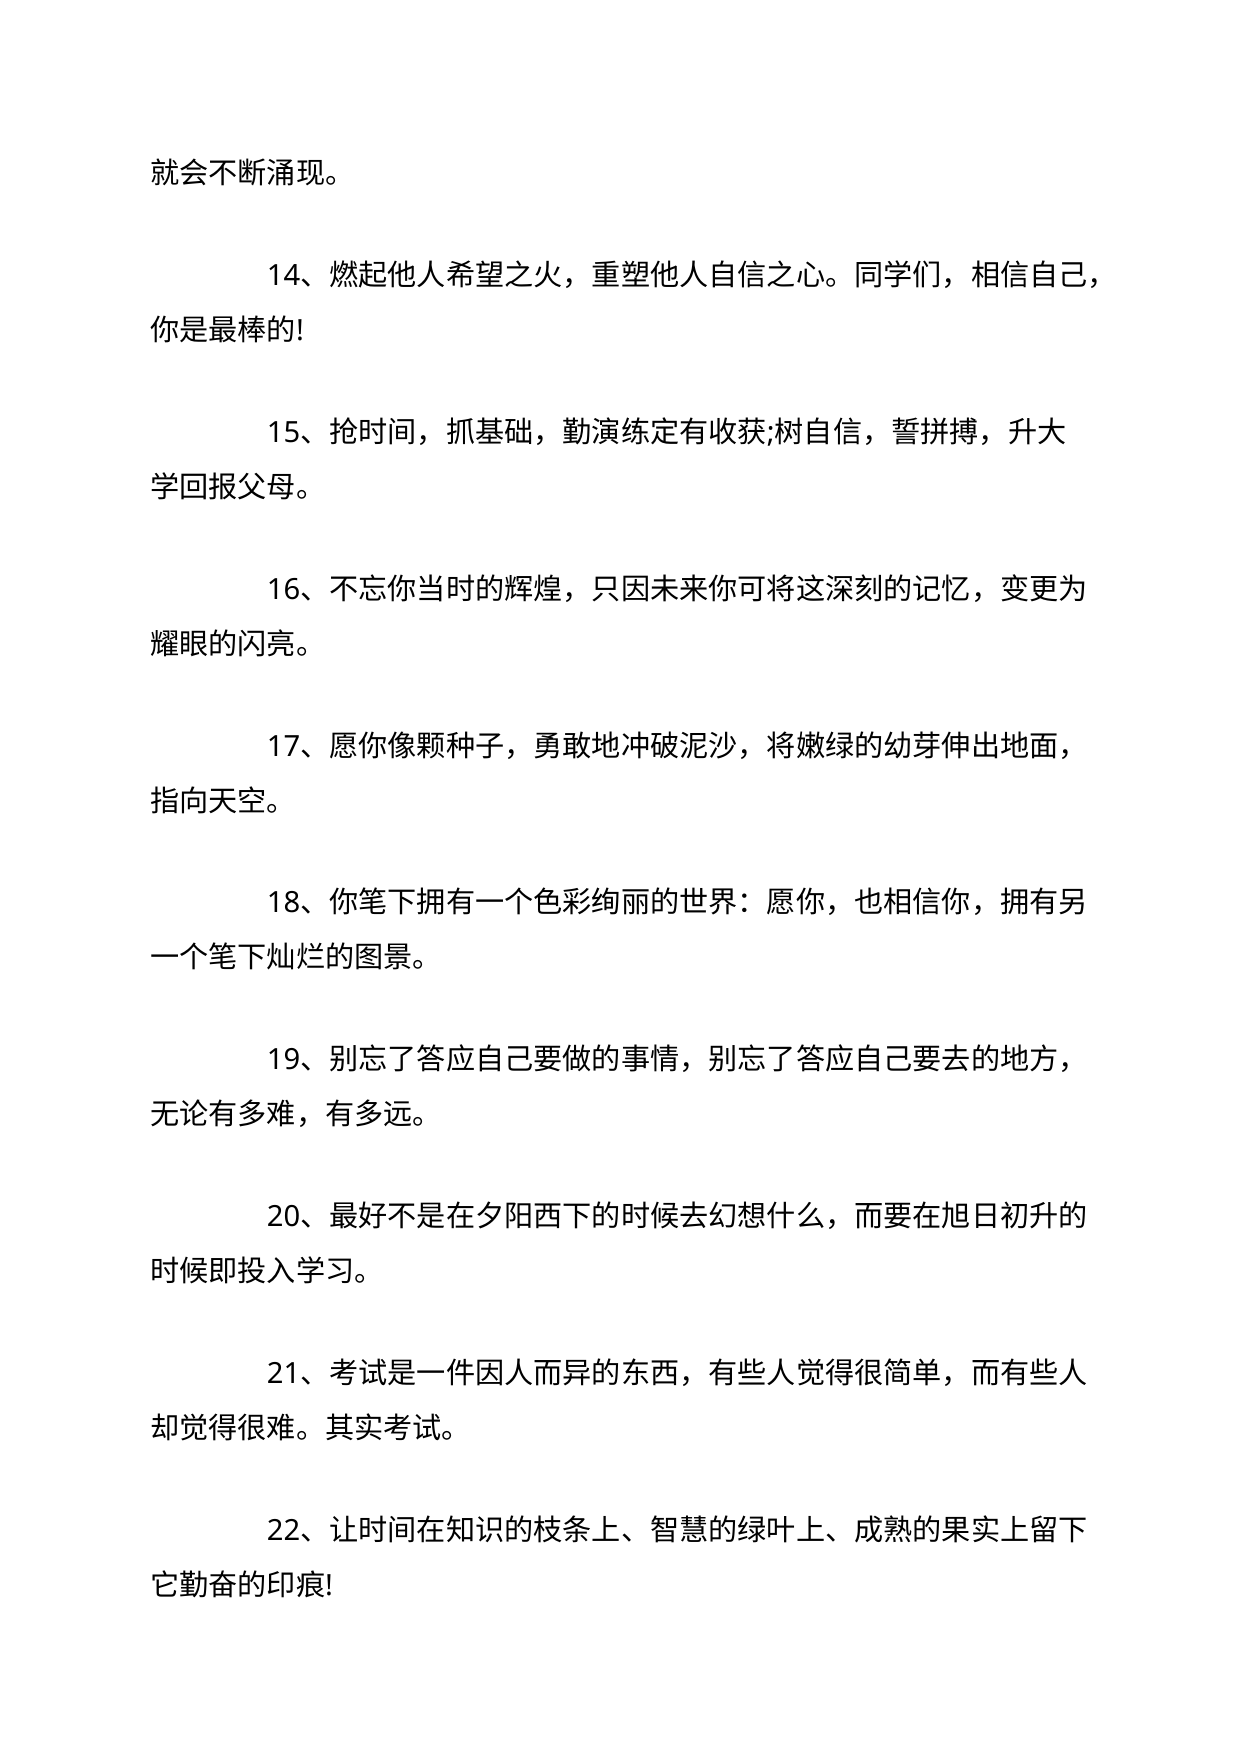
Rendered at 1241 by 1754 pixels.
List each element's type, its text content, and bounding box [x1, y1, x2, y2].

text 20、最好不是在夕阳西下的时候去幻想什么，而要在旭日初升的时候即投入学习。 [150, 1193, 1090, 1290]
text 16、不忘你当时的辉煌，只因未来你可将这深刻的记忆，变更为耀眼的闪亮。 [150, 566, 1090, 663]
text 14、燃起他人希望之火，重塑他人自信之心。同学们，相信自己，你是最棒的! [150, 252, 1090, 349]
text 15、抢时间，抓基础，勤演练定有收获;树自信，誓拼搏，升大学回报父母。 [150, 409, 1090, 506]
text 18、你笔下拥有一个色彩绚丽的世界：愿你，也相信你，拥有另一个笔下灿烂的图景。 [150, 879, 1090, 976]
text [150, 150, 1090, 192]
text 17、愿你像颗种子，勇敢地冲破泥沙，将嫩绿的幼芽伸出地面，指向天空。 [150, 722, 1090, 819]
text 19、别忘了答应自己要做的事情，别忘了答应自己要去的地方，无论有多难，有多远。 [150, 1036, 1090, 1133]
text 21、考试是一件因人而异的东西，有些人觉得很简单，而有些人却觉得很难。其实考试。 [150, 1349, 1090, 1447]
text 22、让时间在知识的枝条上、智慧的绿叶上、成熟的果实上留下它勤奋的印痕! [150, 1506, 1090, 1603]
